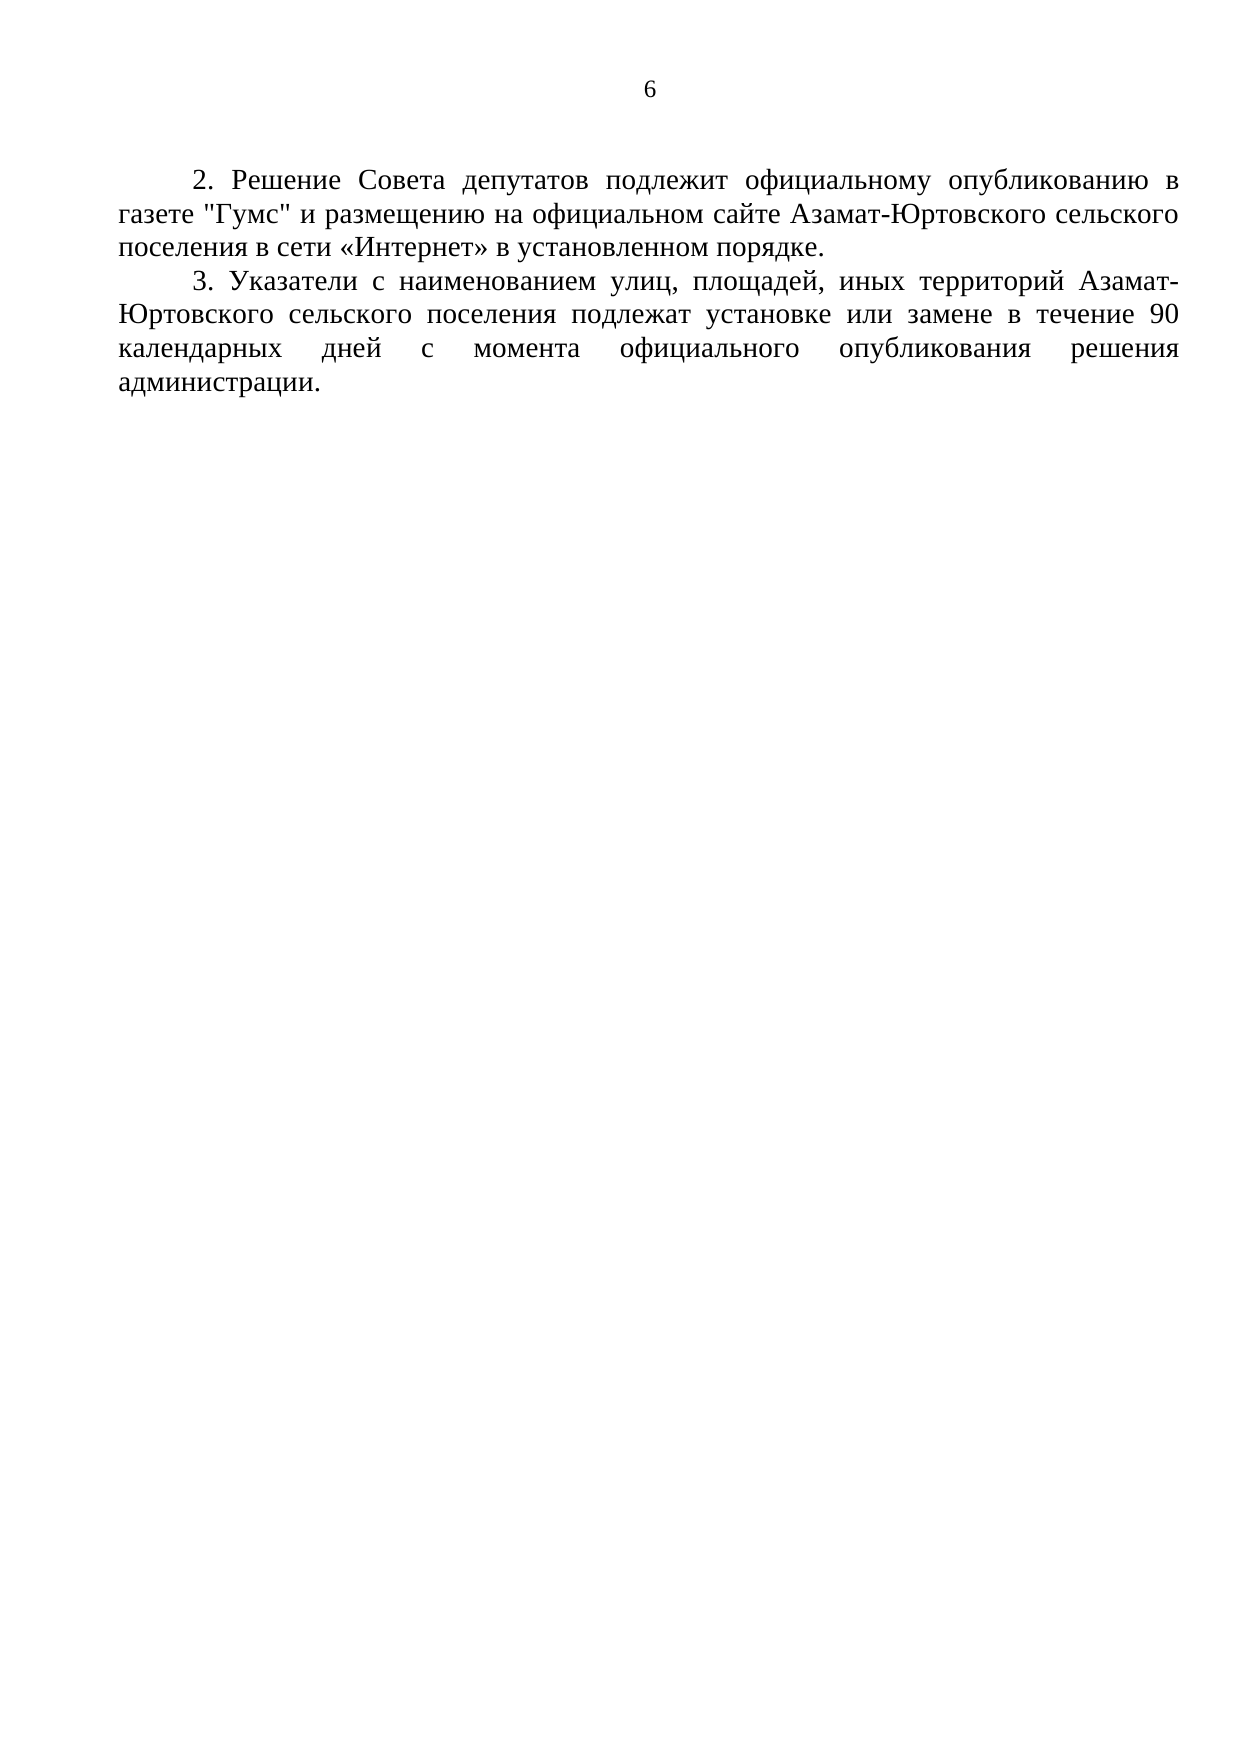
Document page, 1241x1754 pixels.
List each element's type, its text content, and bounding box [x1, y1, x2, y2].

text 3. Указатели с наименованием улиц, площадей, иных территорий Азамат-Юртовского сельского поселения подлежат установке или замене в течение 90 календарных дней с момента официального опубликования решения администрации. [118, 263, 1181, 397]
text 2. Решение Совета депутатов подлежит официальному опубликованию в газете "Гумс" и размещению на официальном сайте Азамат-Юртовского сельского поселения в сети «Интернет» в установленном порядке. [118, 162, 1181, 263]
